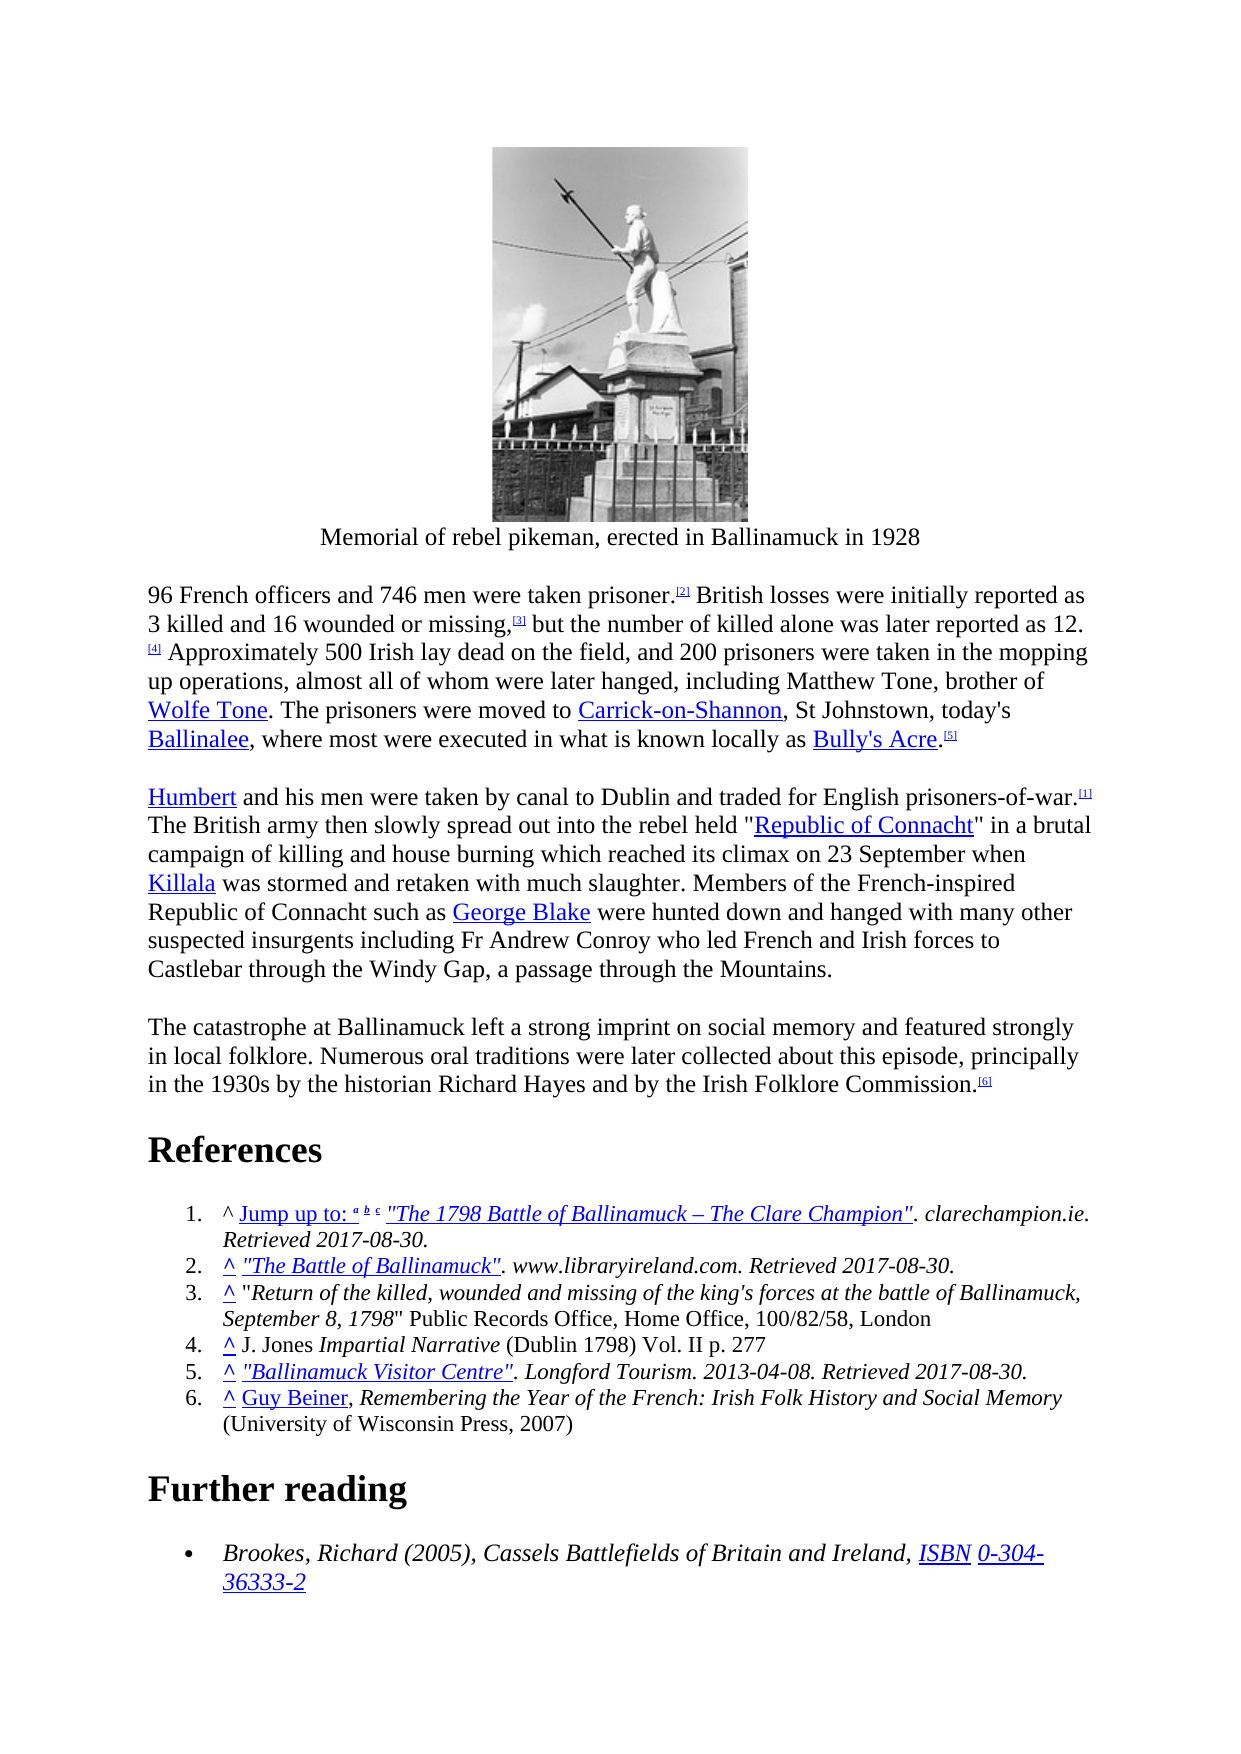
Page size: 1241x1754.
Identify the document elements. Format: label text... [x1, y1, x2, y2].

picture [492, 147, 748, 522]
list ^ J. Jones Impartial Narrative (Dublin 1798) Vol. II p. 277 [185, 1331, 1093, 1358]
text 96 French officers and 746 men were taken prisoner.[2] British losses were initially reported as 3 killed and 16 wounded or missing,[3] but the number of killed alone was later reported as 12.[4] Approximately 500 Irish lay dead on the field, and 200 prisoners were taken in the mopping up operations, almost all of whom were later hanged, including Matthew Tone, brother of Wolfe Tone. The prisoners were moved to Carrick-on-Shannon, St Johnstown, today's Ballinalee, where most were executed in what is known locally as Bully's Acre.[5] [148, 580, 1093, 752]
text Humbert and his men were taken by canal to Dublin and traded for English prisoners-of-war.[1] The British army then slowly spread out into the rebel held "Republic of Connacht" in a brutal campaign of killing and house burning which reached its climax on 23 September when Killala was stormed and retaken with much slaughter. Members of the French-inspired Republic of Connacht such as George Blake were hunted down and hanged with many other suspected insurgents including Fr Andrew Conroy who led French and Irish forces to Castlebar through the Windy Gap, a passage through the Mountains. [148, 782, 1093, 983]
text Memorial of rebel pikeman, erected in Ballinamuck in 1928 [148, 522, 1093, 551]
list ^ "Ballinamuck Visitor Centre". Longford Tourism. 2013-04-08. Retrieved 2017-08-30. [185, 1358, 1093, 1384]
text Further reading [148, 1466, 1093, 1509]
list ^ "Return of the killed, wounded and missing of the king's forces at the battle of Ballinamuck, September 8, 1798" Public Records Office, Home Office, 100/82/58, London [185, 1279, 1093, 1331]
text The catastrophe at Ballinamuck left a strong imprint on social memory and featured strongly in local folklore. Numerous oral traditions were later collected about this episode, principally in the 1930s by the historian Richard Hayes and by the Irish Folklore Commission.[6] [148, 1012, 1093, 1098]
list ^ Jump up to: a b c "The 1798 Battle of Ballinamuck – The Clare Champion". clarechampion.ie. Retrieved 2017-08-30. [185, 1200, 1093, 1252]
list ^ "The Battle of Ballinamuck". www.libraryireland.com. Retrieved 2017-08-30. [185, 1252, 1093, 1279]
list ^ Guy Beiner, Remembering the Year of the French: Irish Folk History and Social Memory (University of Wisconsin Press, 2007) [185, 1384, 1093, 1437]
list Brookes, Richard (2005), Cassels Battlefields of Britain and Ireland, ISBN 0-304-36333-2 [185, 1538, 1093, 1596]
text References [148, 1127, 1093, 1171]
